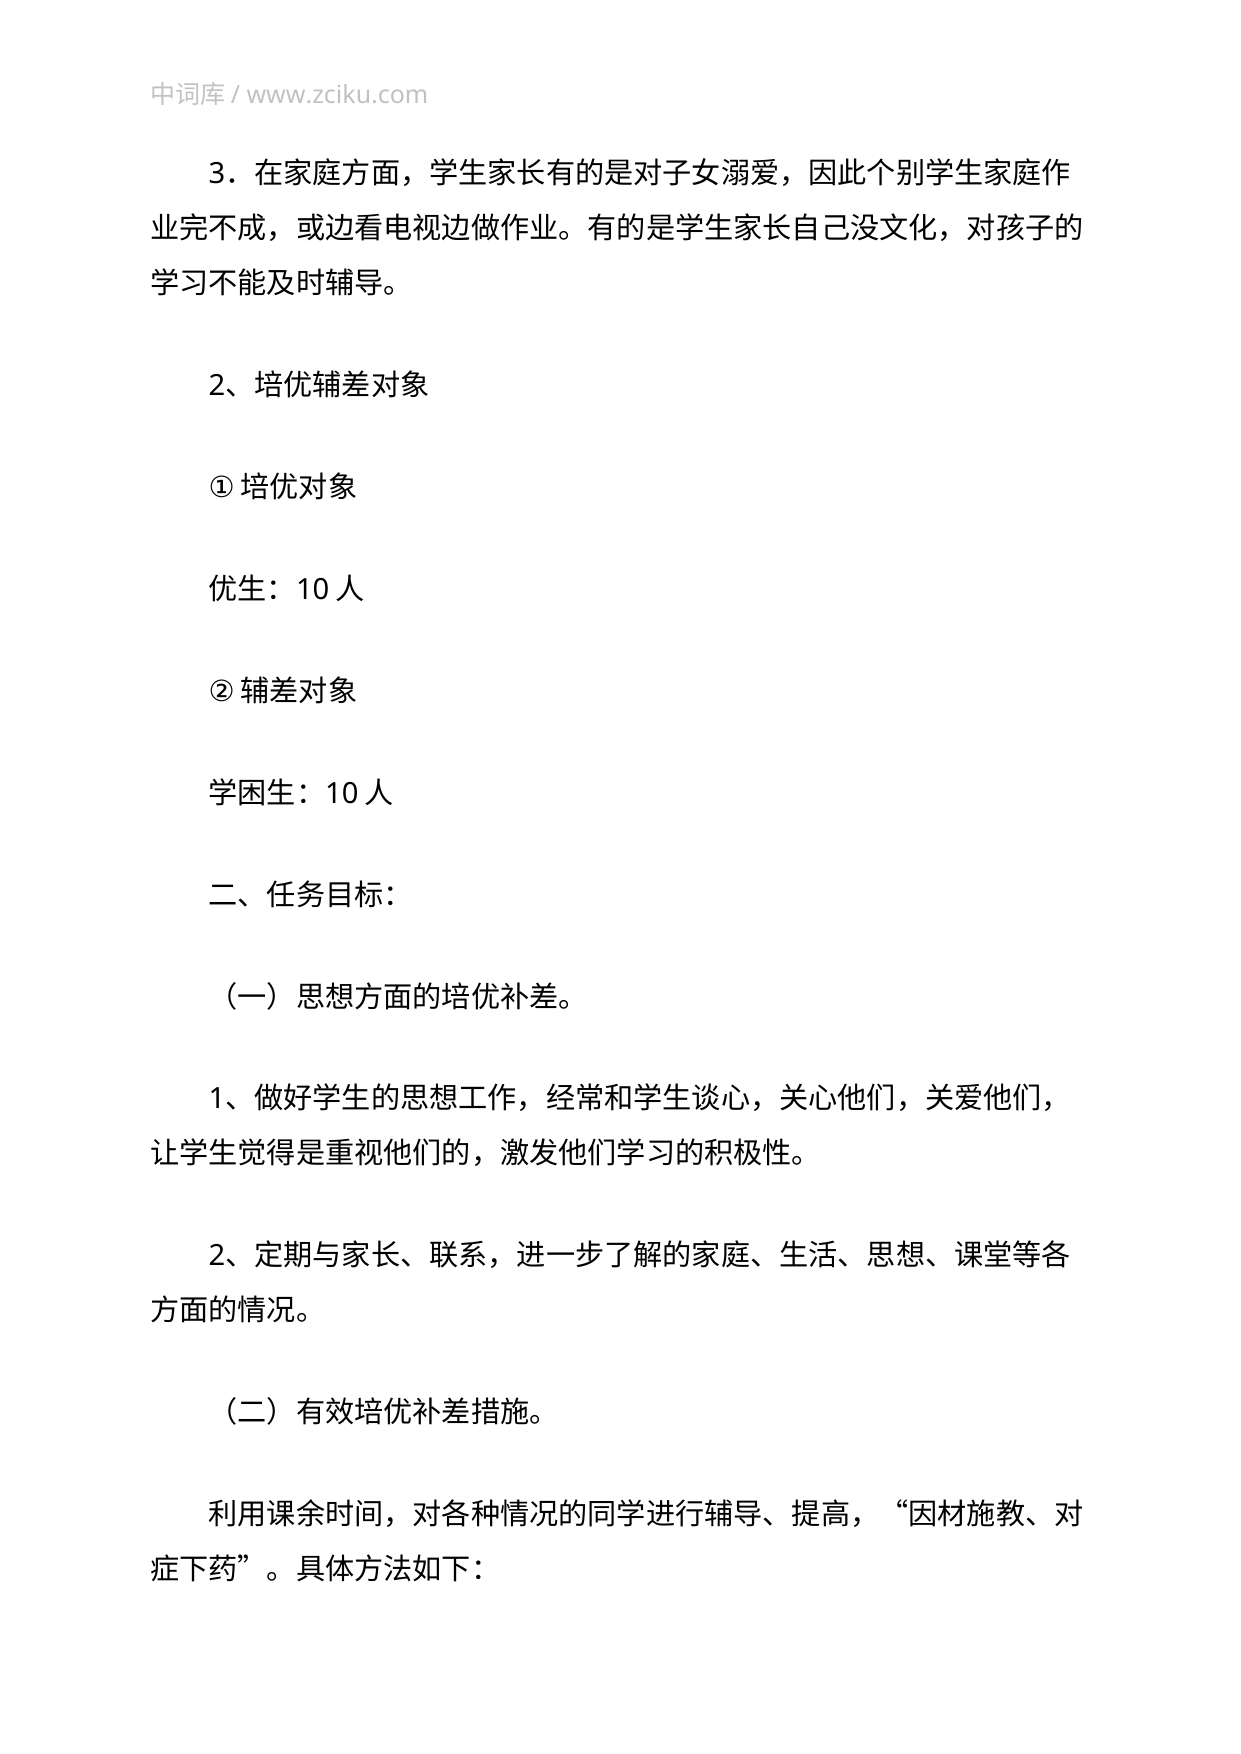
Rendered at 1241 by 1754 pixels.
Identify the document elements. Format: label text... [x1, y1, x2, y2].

text 3．在家庭方面，学生家长有的是对子女溺爱，因此个别学生家庭作业完不成，或边看电视边做作业。有的是学生家长自己没文化，对孩子的学习不能及时辅导。 [150, 150, 1090, 302]
text 学困生：10人 [150, 769, 1090, 812]
text 2、培优辅差对象 [150, 362, 1090, 404]
text （一）思想方面的培优补差。 [150, 973, 1090, 1016]
text ②辅差对象 [150, 668, 1090, 710]
text 2、定期与家长、联系，进一步了解的家庭、生活、思想、课堂等各方面的情况。 [150, 1232, 1090, 1329]
text 利用课余时间，对各种情况的同学进行辅导、提高，“因材施教、对症下药”。具体方法如下： [150, 1490, 1090, 1588]
text 二、任务目标： [150, 872, 1090, 914]
text ①培优对象 [150, 464, 1090, 506]
text （二）有效培优补差措施。 [150, 1389, 1090, 1431]
text 优生：10人 [150, 566, 1090, 608]
text 1、做好学生的思想工作，经常和学生谈心，关心他们，关爱他们，让学生觉得是重视他们的，激发他们学习的积极性。 [150, 1075, 1090, 1172]
